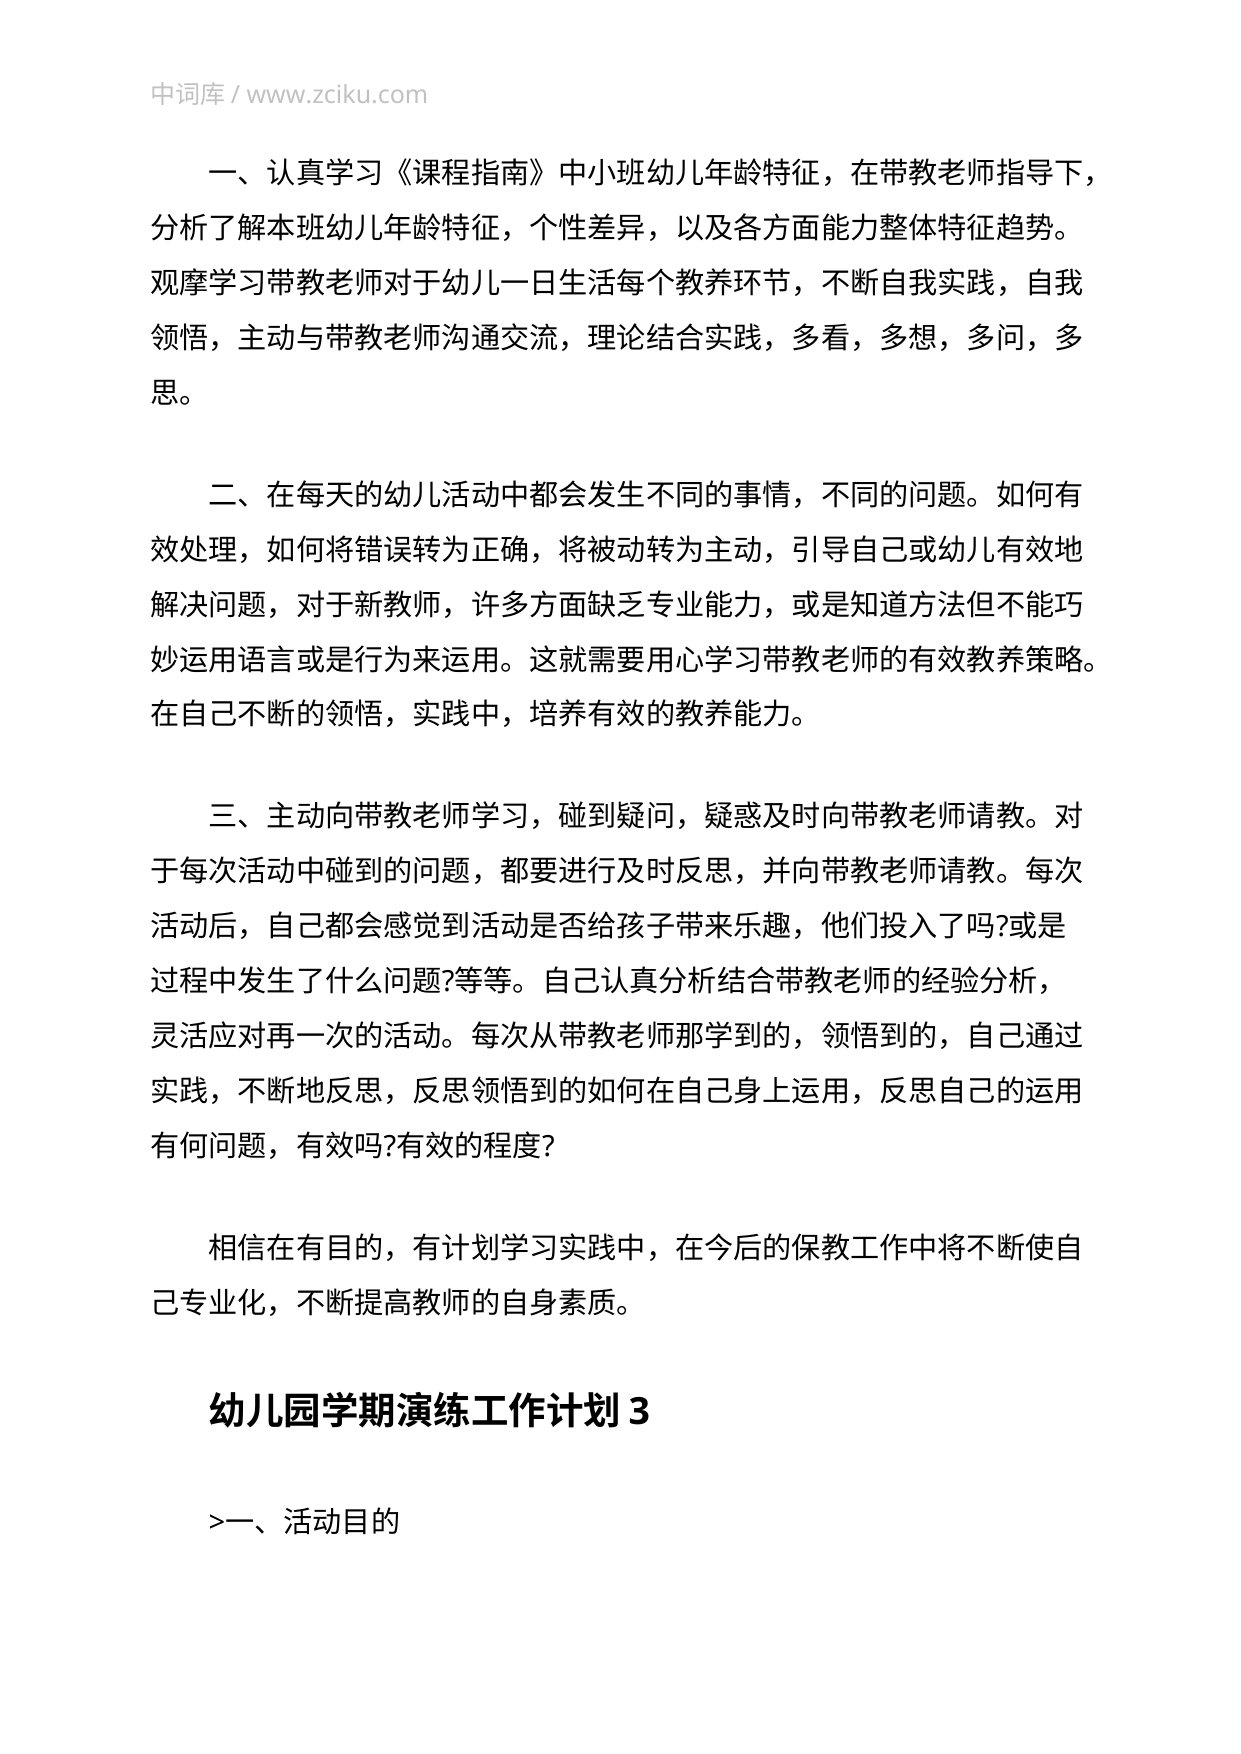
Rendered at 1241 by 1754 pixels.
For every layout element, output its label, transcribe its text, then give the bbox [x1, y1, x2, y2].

text 相信在有目的，有计划学习实践中，在今后的保教工作中将不断使自己专业化，不断提高教师的自身素质。 [150, 1224, 1090, 1321]
text 三、主动向带教老师学习，碰到疑问，疑惑及时向带教老师请教。对于每次活动中碰到的问题，都要进行及时反思，并向带教老师请教。每次活动后，自己都会感觉到活动是否给孩子带来乐趣，他们投入了吗?或是过程中发生了什么问题?等等。自己认真分析结合带教老师的经验分析，灵活应对再一次的活动。每次从带教老师那学到的，领悟到的，自己通过实践，不断地反思，反思领悟到的如何在自己身上运用，反思自己的运用有何问题，有效吗?有效的程度? [150, 793, 1090, 1165]
text >一、活动目的 [150, 1498, 1090, 1541]
text 二、在每天的幼儿活动中都会发生不同的事情，不同的问题。如何有效处理，如何将错误转为正确，将被动转为主动，引导自己或幼儿有效地解决问题，对于新教师，许多方面缺乏专业能力，或是知道方法但不能巧妙运用语言或是行为来运用。这就需要用心学习带教老师的有效教养策略。在自己不断的领悟，实践中，培养有效的教养能力。 [150, 471, 1090, 733]
text 一、认真学习《课程指南》中小班幼儿年龄特征，在带教老师指导下，分析了解本班幼儿年龄特征，个性差异，以及各方面能力整体特征趋势。观摩学习带教老师对于幼儿一日生活每个教养环节，不断自我实践，自我领悟，主动与带教老师沟通交流，理论结合实践，多看，多想，多问，多思。 [150, 150, 1090, 412]
text 幼儿园学期演练工作计划3 [150, 1381, 1090, 1435]
